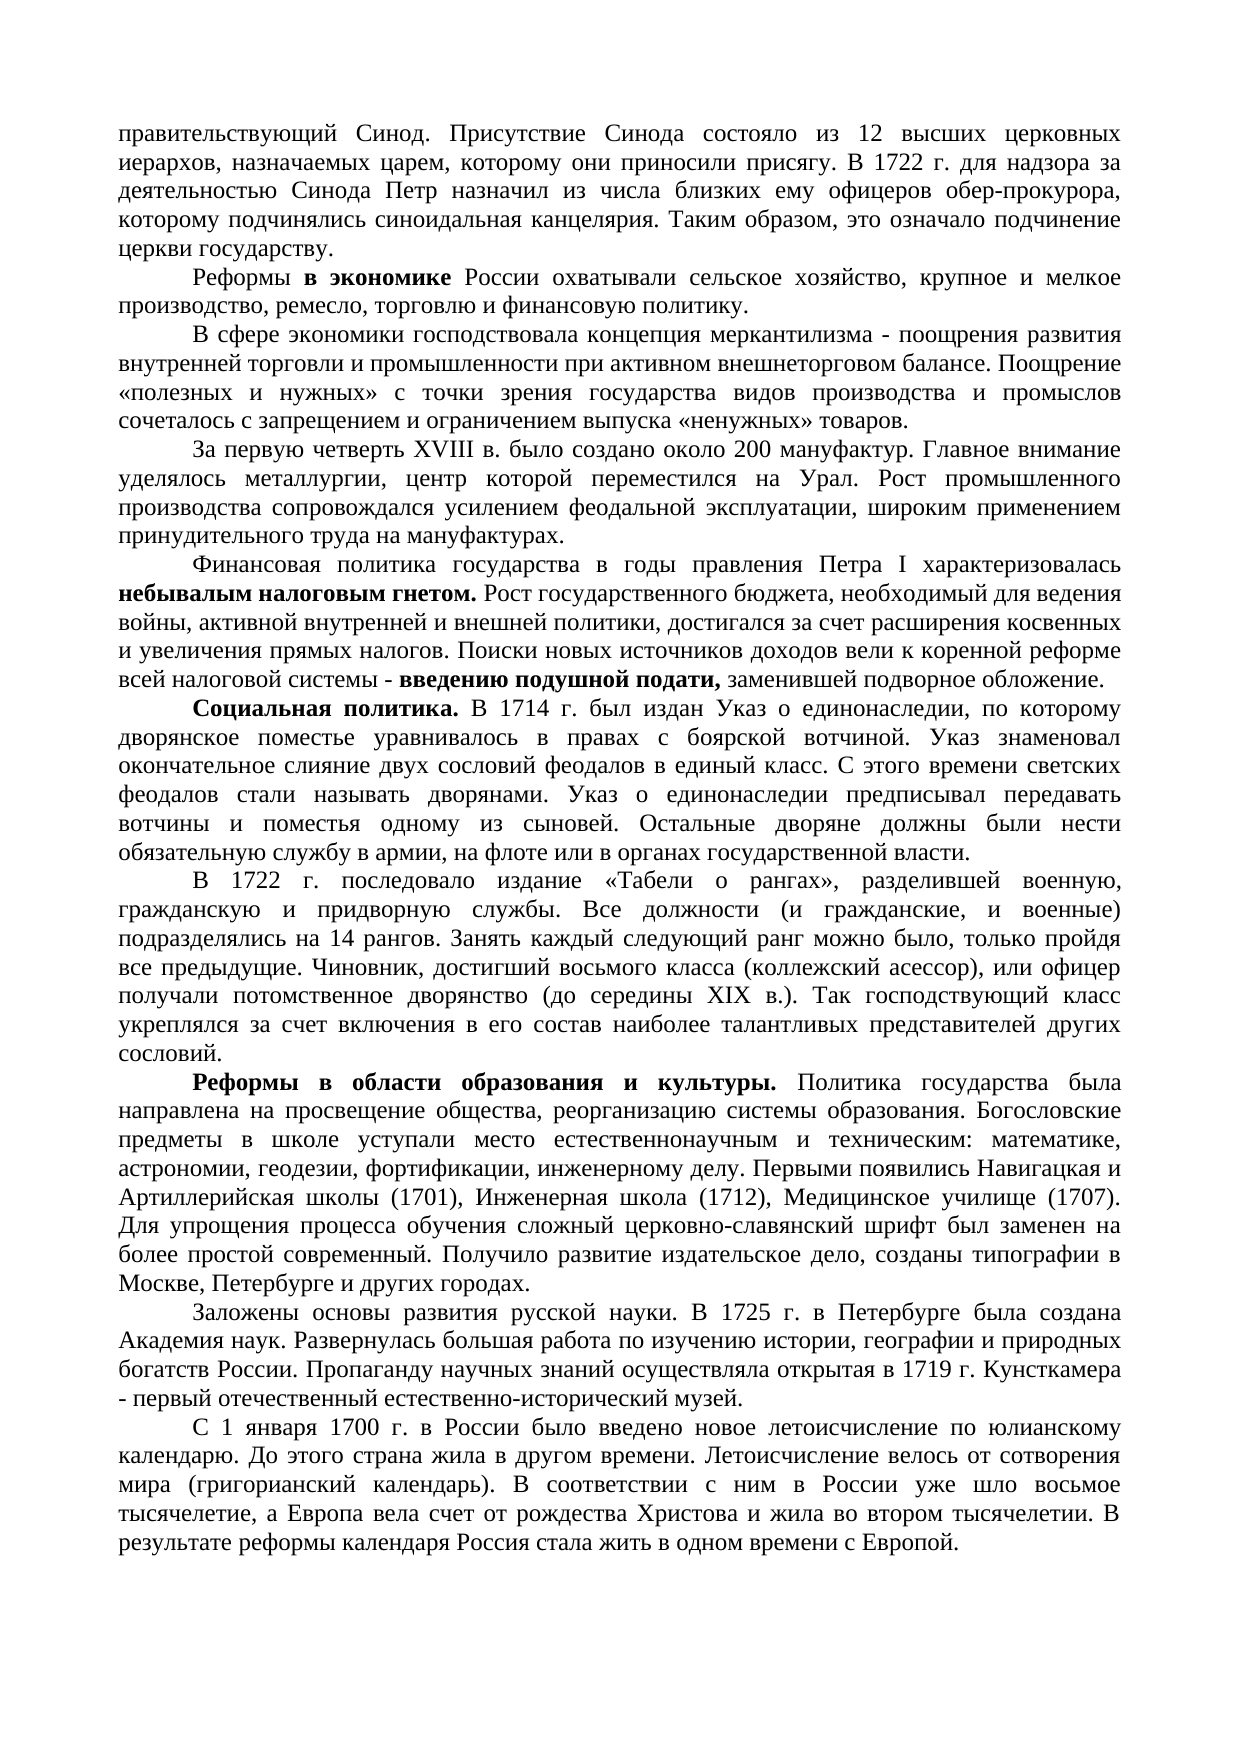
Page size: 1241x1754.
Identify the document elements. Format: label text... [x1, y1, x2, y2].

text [118, 118, 1122, 262]
text Реформы в экономике России охватывали сельское хозяйство, крупное и мелкое производство, ремесло, торговлю и финансовую политику. [118, 262, 1122, 319]
text Социальная политика. В . был издан Указ о единонаследии, по которому дворянское поместье уравнивалось в правах с боярской вотчиной. Указ знаменовал окончательное слияние двух сословий феодалов в единый класс. С этого времени светских феодалов стали называть дворянами. Указ о единонаследии предписывал передавать вотчины и поместья одному из сыновей. Остальные дворяне должны были нести обязательную службу в армии, на флоте или в органах государственной власти. [118, 693, 1122, 866]
text За первую четверть XVIII в. было создано около 200 мануфактур. Главное внимание уделялось металлургии, центр которой переместился на Урал. Рост промышленного производства сопровождался усилением феодальной эксплуатации, широким применением принудительного труда на мануфактурах. [118, 434, 1122, 549]
text В сфере экономики господствовала концепция меркантилизма - поощрения развития внутренней торговли и промышленности при активном внешнеторговом балансе. Поощрение «полезных и нужных» с точки зрения государства видов производства и промыслов сочеталось с запрещением и ограничением выпуска «ненужных» товаров. [118, 319, 1122, 434]
text В . последовало издание «Табели о рангах», разделившей военную, гражданскую и придворную службы. Все должности (и гражданские, и военные) подразделялись на 14 рангов. Занять каждый следующий ранг можно было, только пройдя все предыдущие. Чиновник, достигший восьмого класса (коллежский асессор), или офицер получали потомственное дворянство (до середины XIX в.). Так господствующий класс укреплялся за счет включения в его состав наиболее талантливых представителей других сословий. [118, 866, 1122, 1067]
text С 1 января . в России было введено новое летоисчисление по юлианскому календарю. До этого страна жила в другом времени. Летоисчисление велось от сотворения мира (григорианский календарь). В соответствии с ним в России уже шло восьмое тысячелетие, а Европа вела счет от рождества Христова и жила во втором тысячелетии. В результате реформы календаря Россия стала жить в одном времени с Европой. [118, 1412, 1122, 1556]
text Заложены основы развития русской науки. В . в Петербурге была создана Академия наук. Развернулась большая работа по изучению истории, географии и природных богатств России. Пропаганду научных знаний осуществляла открытая в . Кунсткамера - первый отечественный естественно-исторический музей. [118, 1297, 1122, 1412]
text Финансовая политика государства в годы правления Петра I характеризовалась небывалым налоговым гнетом. Рост государственного бюджета, необходимый для ведения войны, активной внутренней и внешней политики, достигался за счет расширения косвенных и увеличения прямых налогов. Поиски новых источников доходов вели к коренной реформе всей налоговой системы - введению подушной подати, заменившей подворное обложение. [118, 549, 1122, 693]
text Реформы в области образования и культуры. Политика государства была направлена на просвещение общества, реорганизацию системы образования. Богословские предметы в школе уступали место естественнонаучным и техническим: математике, астрономии, геодезии, фортификации, инженерному делу. Первыми появились Навигацкая и Артиллерийская школы (1701), Инженерная школа (1712), Медицинское училище (1707). Для упрощения процесса обучения сложный церковно-славянский шрифт был заменен на более простой современный. Получило развитие издательское дело, созданы типографии в Москве, Петербурге и других городах. [118, 1067, 1122, 1297]
